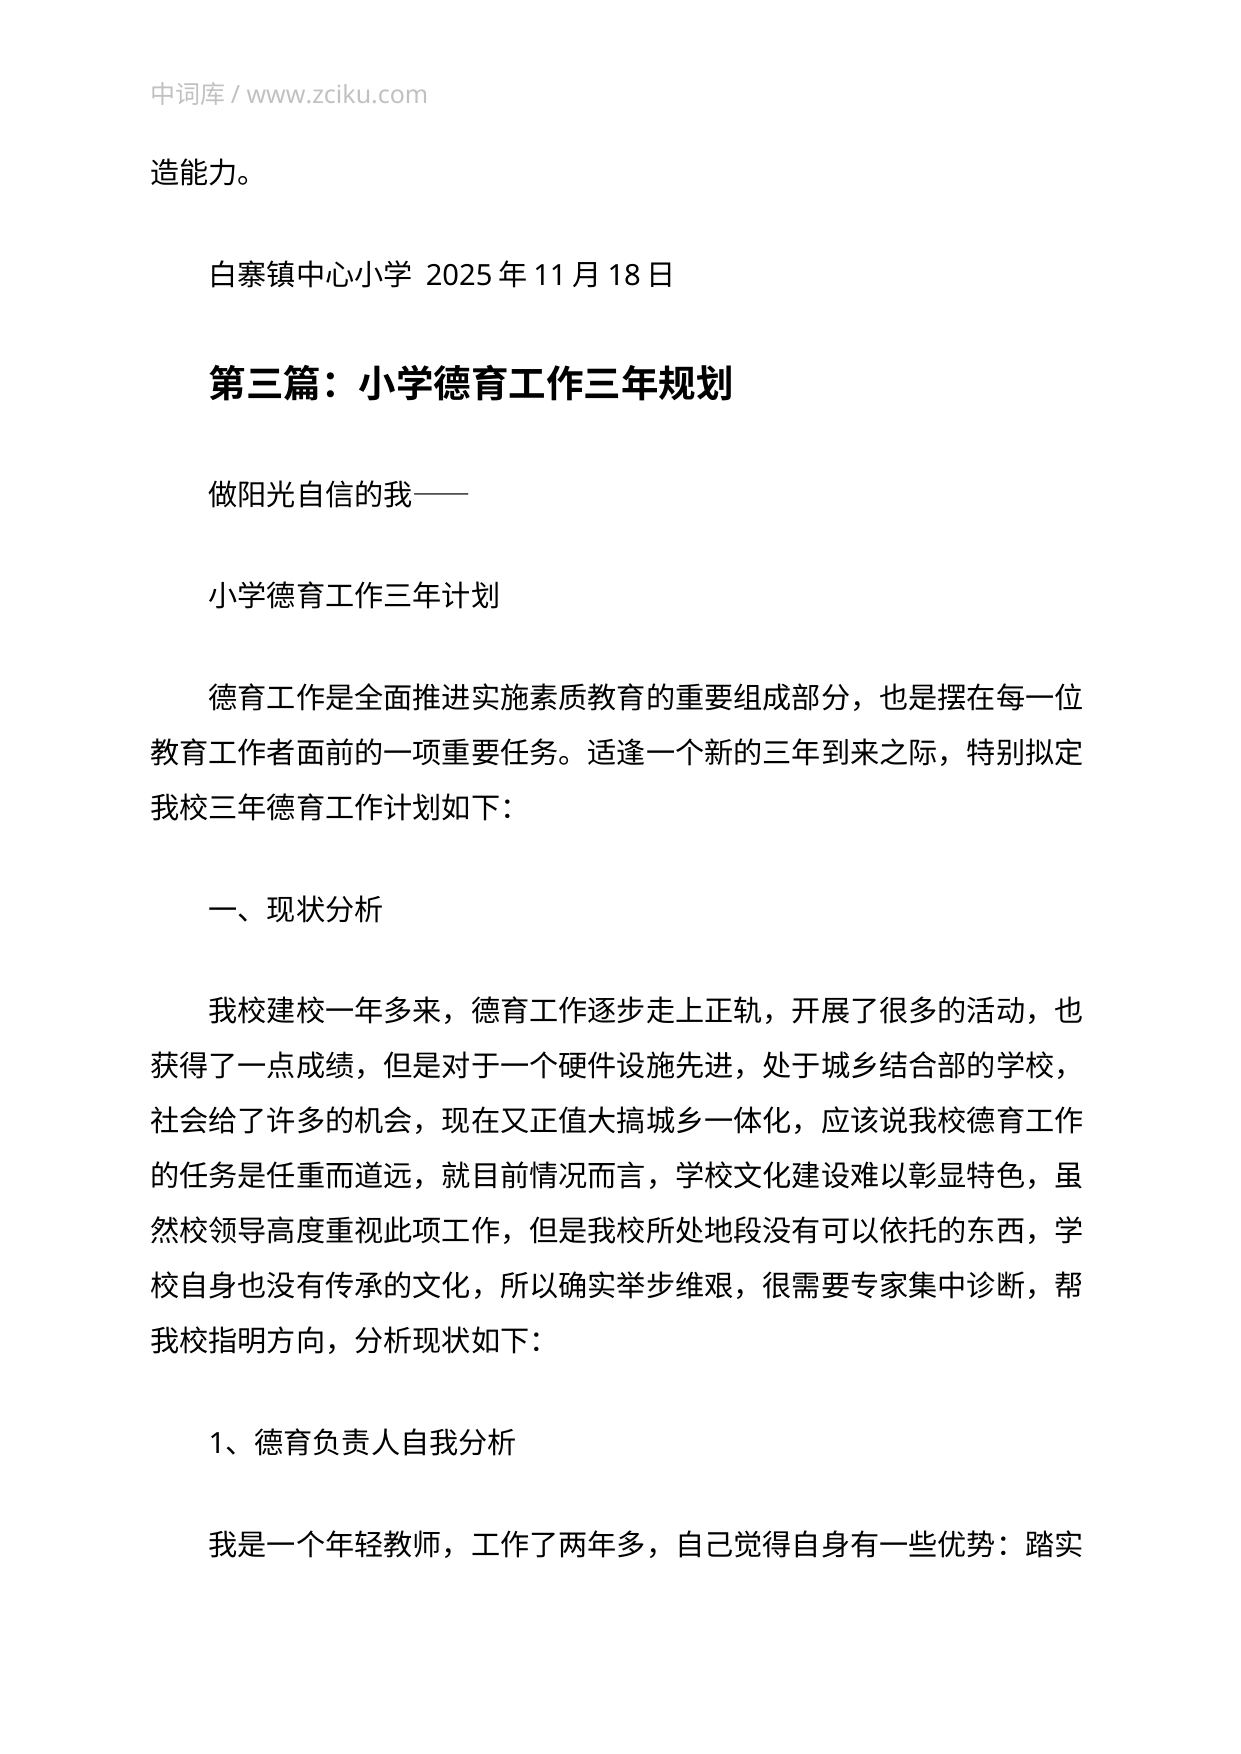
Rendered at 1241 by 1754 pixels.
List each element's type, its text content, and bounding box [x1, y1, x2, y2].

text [150, 150, 1090, 192]
text 小学德育工作三年计划 [150, 573, 1090, 615]
text 做阳光自信的我—— [150, 471, 1090, 513]
text 一、现状分析 [150, 886, 1090, 928]
text 1、德育负责人自我分析 [150, 1419, 1090, 1462]
text 德育工作是全面推进实施素质教育的重要组成部分，也是摆在每一位教育工作者面前的一项重要任务。适逢一个新的三年到来之际，特别拟定我校三年德育工作计划如下： [150, 675, 1090, 827]
text 白寨镇中心小学 2025年11月18日 [150, 252, 1090, 294]
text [150, 1521, 1090, 1563]
text 第三篇：小学德育工作三年规划 [150, 354, 1090, 408]
text 我校建校一年多来，德育工作逐步走上正轨，开展了很多的活动，也获得了一点成绩，但是对于一个硬件设施先进，处于城乡结合部的学校，社会给了许多的机会，现在又正值大搞城乡一体化，应该说我校德育工作的任务是任重而道远，就目前情况而言，学校文化建设难以彰显特色，虽然校领导高度重视此项工作，但是我校所处地段没有可以依托的东西，学校自身也没有传承的文化，所以确实举步维艰，很需要专家集中诊断，帮我校指明方向，分析现状如下： [150, 988, 1090, 1360]
